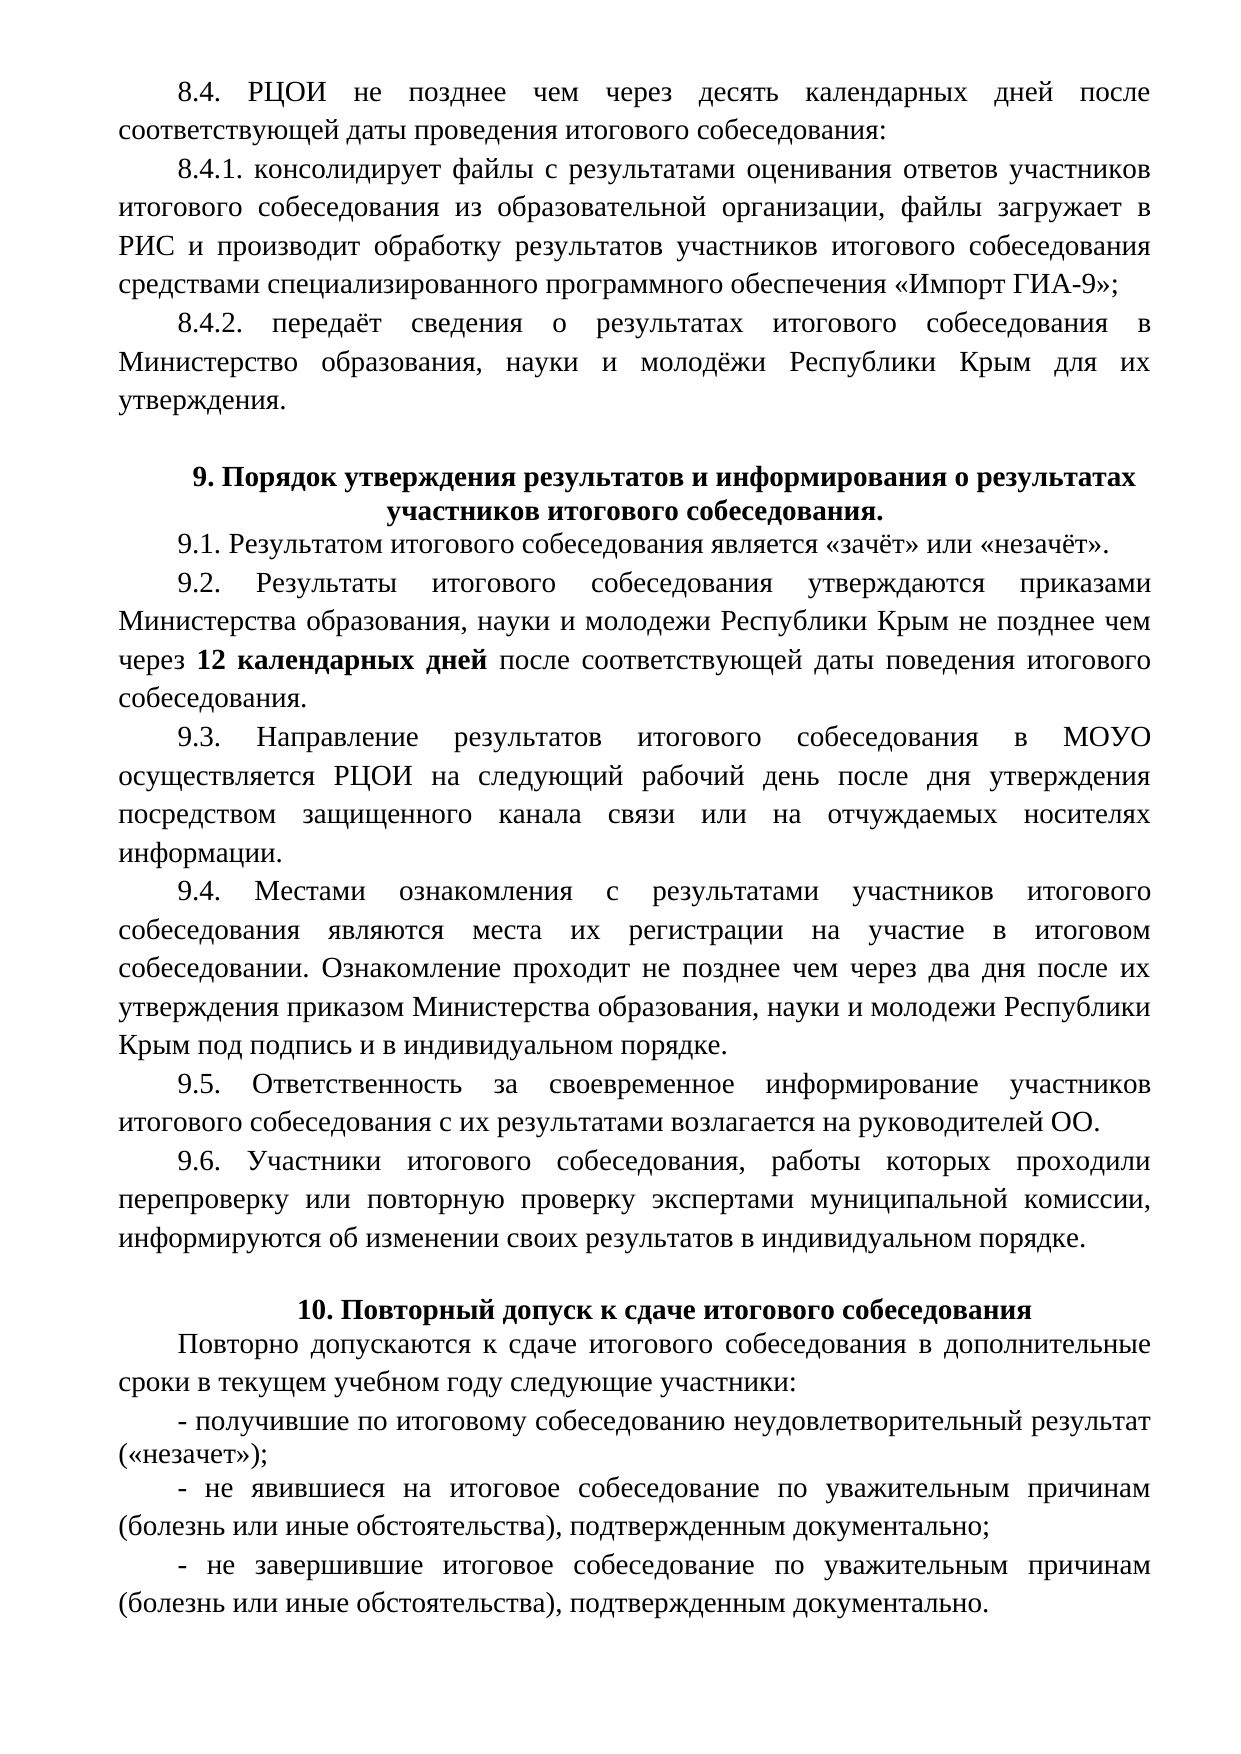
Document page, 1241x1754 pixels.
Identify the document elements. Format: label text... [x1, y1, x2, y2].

list 9.6. Участники итогового собеседования, работы которых проходили перепроверку или повторную проверку экспертами муниципальной комиссии, информируются об изменении своих результатов в индивидуальном порядке. [118, 1143, 1152, 1254]
text 9. Порядок утверждения результатов и информирования о результатах участников итогового собеседования. [118, 459, 1152, 526]
list - не завершившие итоговое собеседование по уважительным причинам (болезнь или иные обстоятельства), подтвержденным документально. [118, 1547, 1152, 1619]
list 8.4.2. передаёт сведения о результатах итогового собеседования в Министерство образования, науки и молодёжи Республики Крым для их утверждения. [118, 305, 1152, 416]
list 8.4. РЦОИ не позднее чем через десять календарных дней после соответствующей даты проведения итогового собеседования: [118, 74, 1152, 146]
list Повторно допускаются к сдаче итогового собеседования в дополнительные сроки в текущем учебном году следующие участники: [118, 1326, 1152, 1398]
list 9.5. Ответственность за своевременное информирование участников итогового собеседования с их результатами возлагается на руководителей ОО. [118, 1066, 1152, 1138]
list 9.3. Направление результатов итогового собеседования в МОУО осуществляется РЦОИ на следующий рабочий день после дня утверждения посредством защищенного канала связи или на отчуждаемых носителях информации. [118, 719, 1152, 868]
text - получившие по итоговому собеседованию неудовлетворительный результат («незачет»); [118, 1403, 1152, 1470]
list 9.4. Местами ознакомления с результатами участников итогового собеседования являются места их регистрации на участие в итоговом собеседовании. Ознакомление проходит не позднее чем через два дня после их утверждения приказом Министерства образования, науки и молодежи Республики Крым под подпись и в индивидуальном порядке. [118, 873, 1152, 1061]
text 8.4.1. консолидирует файлы с результатами оценивания ответов участников итогового собеседования из образовательной организации, файлы загружает в РИС и производит обработку результатов участников итогового собеседования средствами специализированного программного обеспечения «Импорт ГИА-9»; [118, 151, 1152, 300]
text 10. Повторный допуск к сдаче итогового собеседования [118, 1292, 1152, 1326]
list 9.2. Результаты итогового собеседования утверждаются приказами Министерства образования, науки и молодежи Республики Крым не позднее чем через 12 календарных дней после соответствующей даты поведения итогового собеседования. [118, 565, 1152, 714]
list 9.1. Результатом итогового собеседования является «зачёт» или «незачёт». [118, 526, 1152, 560]
list - не явившиеся на итоговое собеседование по уважительным причинам (болезнь или иные обстоятельства), подтвержденным документально; [118, 1470, 1152, 1542]
